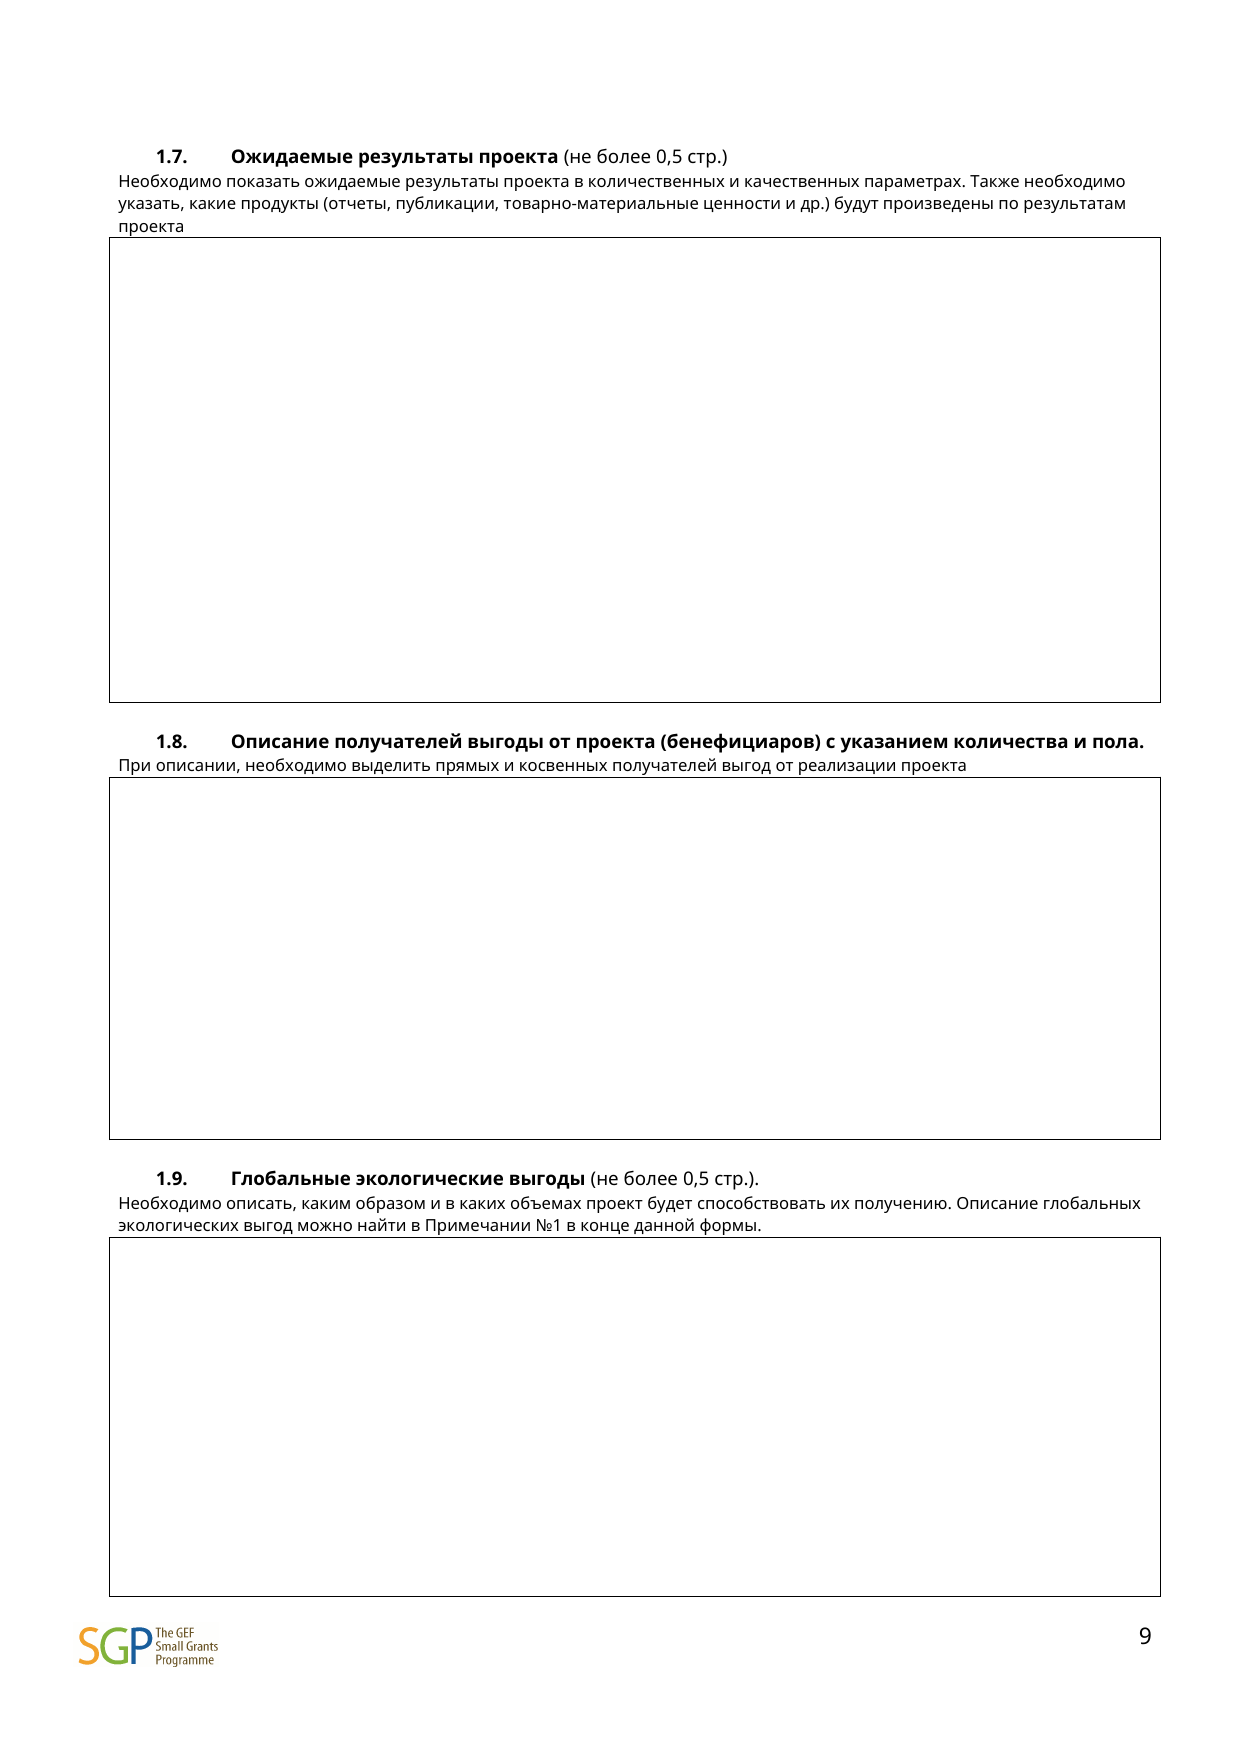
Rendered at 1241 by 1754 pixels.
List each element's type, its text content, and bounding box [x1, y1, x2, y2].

list Ожидаемые результаты проекта (не более 0,5 стр.) [156, 144, 1152, 169]
list Глобальные экологические выгоды (не более 0,5 стр.). [156, 1166, 1152, 1191]
list Описание получателей выгоды от проекта (бенефициаров) с указанием количества и пола. [156, 728, 1152, 754]
text Необходимо показать ожидаемые результаты проекта в количественных и качественных параметрах. Также необходимо указать, какие продукты (отчеты, публикации, товарно-материальные ценности и др.) будут произведены по результатам проекта [118, 169, 1152, 237]
picture [72, 1622, 220, 1666]
text При описании, необходимо выделить прямых и косвенных получателей выгод от реализации проекта [118, 754, 1152, 777]
text Необходимо описать, каким образом и в каких объемах проект будет способствовать их получению. Описание глобальных экологических выгод можно найти в Примечании №1 в конце данной формы. [118, 1191, 1152, 1237]
